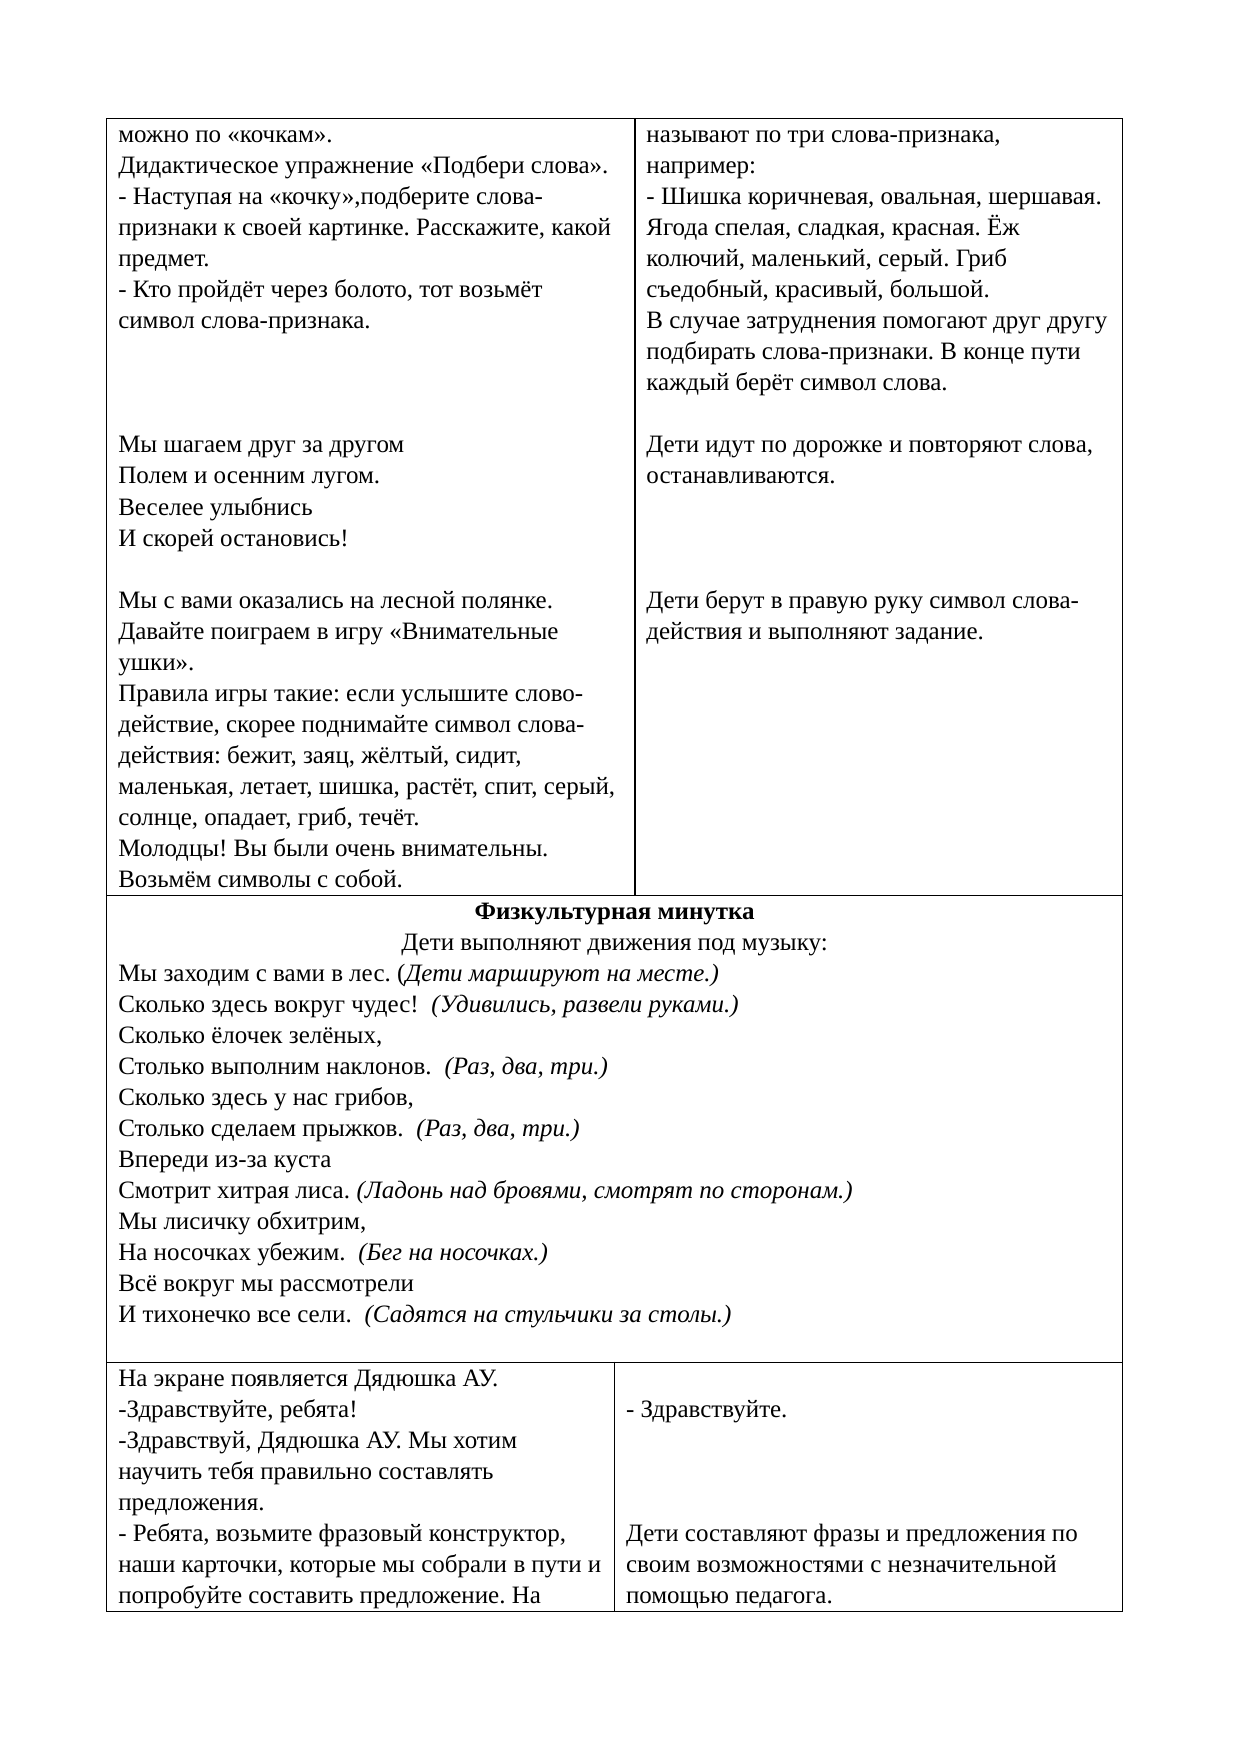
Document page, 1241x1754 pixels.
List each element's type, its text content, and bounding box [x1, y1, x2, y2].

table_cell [107, 1363, 614, 1611]
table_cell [615, 1363, 1122, 1611]
table_cell Физкультурная минутка Дети выполняют движения под музыку: Мы заходим с вами в лес. (Дети маршируют на месте.) Сколько здесь вокруг чудес! (Удивились, развели руками.) Сколько ёлочек зелёных, Столько выполним наклонов. (Раз, два, три.) Сколько здесь у нас грибов, Столько сделаем прыжков. (Раз, два, три.) Впереди из-за куста Смотрит хитрая лиса. (Ладонь над бровями, смотрят по сторонам.) Мы лисичку обхитрим, На носочках убежим. (Бег на носочках.) Всё вокруг мы рассмотрели И тихонечко все сели. (Садятся на стульчики за столы.) [107, 896, 1122, 1362]
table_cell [636, 119, 1122, 895]
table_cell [107, 119, 634, 895]
